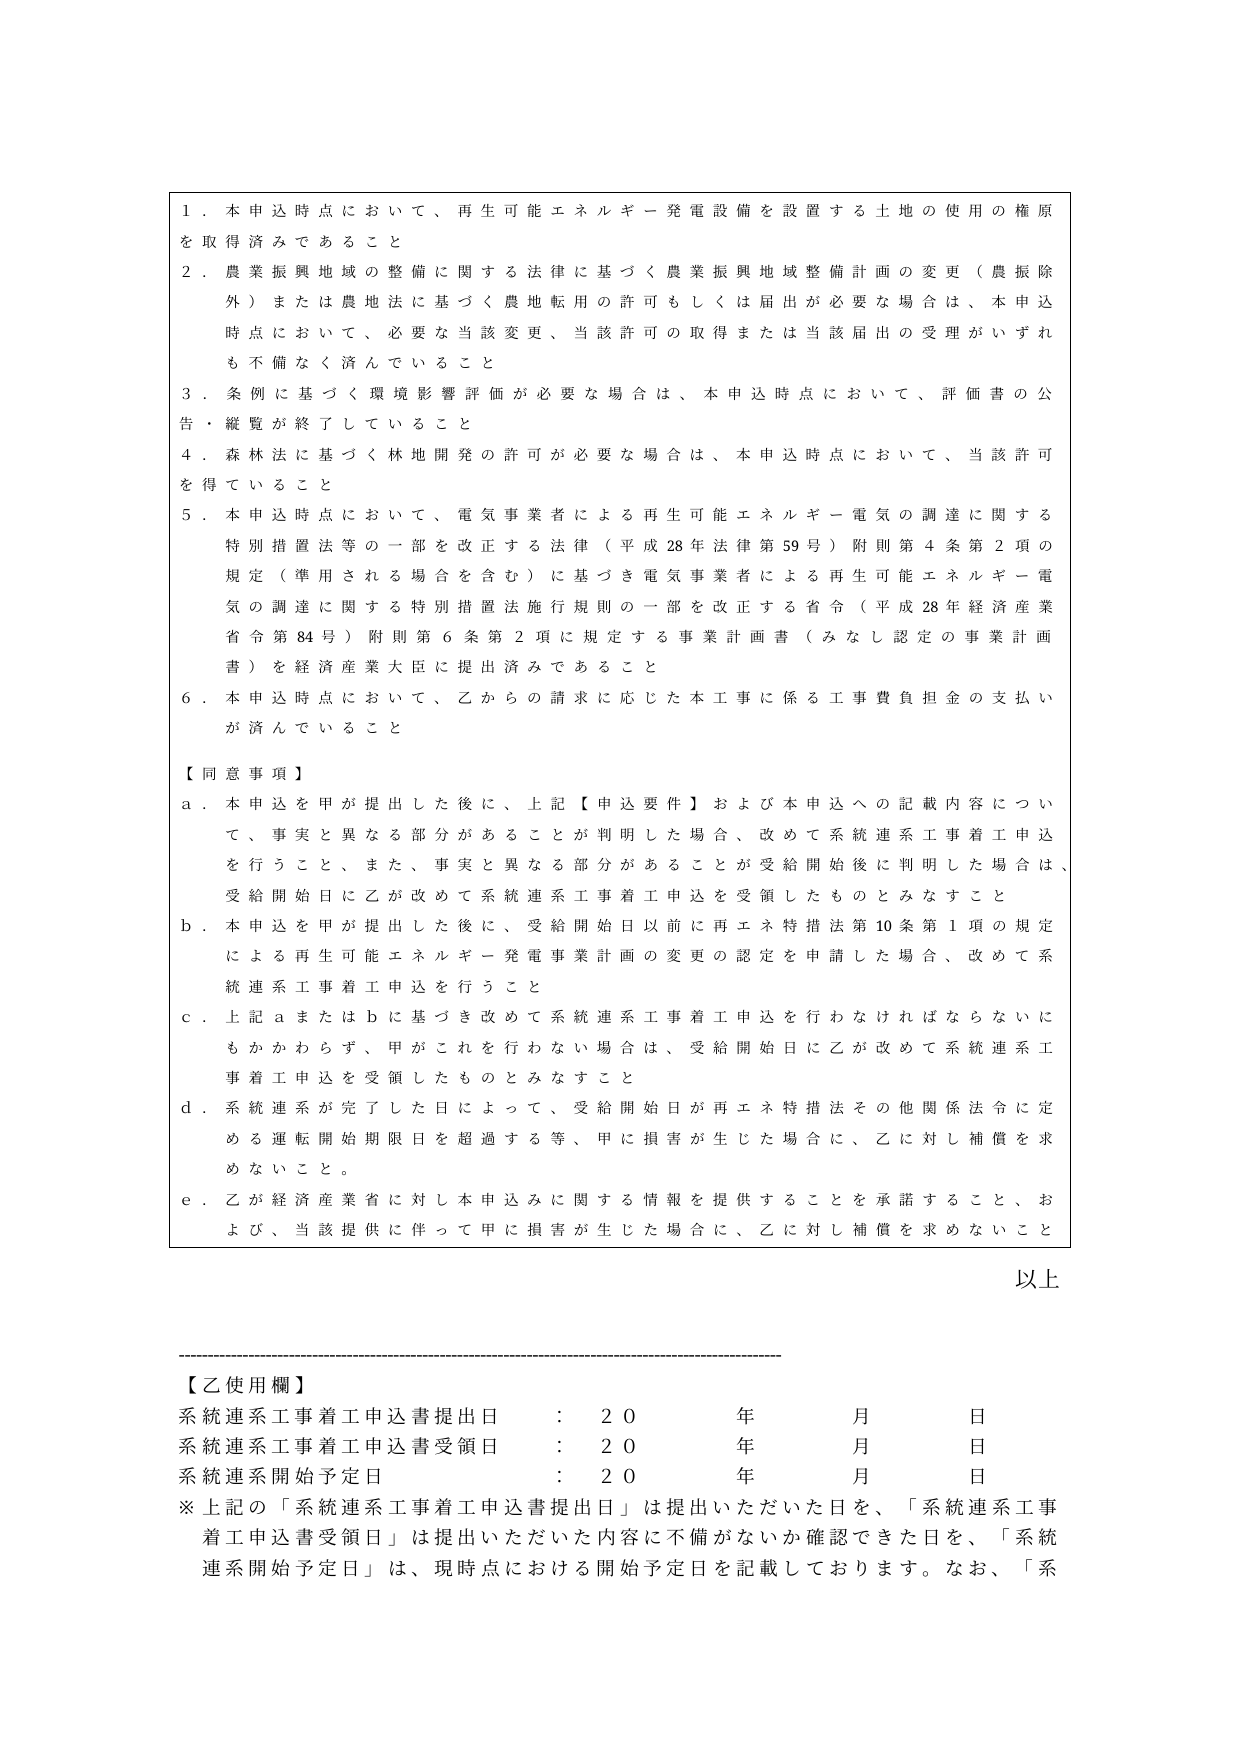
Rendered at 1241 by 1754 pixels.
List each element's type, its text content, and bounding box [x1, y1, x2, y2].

text ａ．本申込を甲が提出した後に、上記【申込要件】および本申込への記載内容について、事実と異なる部分があることが判明した場合、改めて系統連系工事着工申込を行うこと、また、事実と異なる部分があることが受給開始後に判明した場合は、受給開始日に乙が改めて系統連系工事着工申込を受領したものとみなすこと [179, 788, 1061, 910]
text ４．森林法に基づく林地開発の許可が必要な場合は、本申込時点において、当該許可を得ていること [179, 438, 1061, 499]
text ｂ．本申込を甲が提出した後に、受給開始日以前に再エネ特措法第10条第１項の規定による再生可能エネルギー発電事業計画の変更の認定を申請した場合、改めて系統連系工事着工申込を行うこと [179, 910, 1061, 1001]
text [179, 1491, 1061, 1582]
text 【乙使用欄】 [179, 1369, 1061, 1400]
text 以上 [179, 1248, 1061, 1308]
text 系統連系開始予定日 ： ２０ 年 月 日 [179, 1461, 1061, 1491]
text ｃ．上記ａまたはｂに基づき改めて系統連系工事着工申込を行わなければならないにもかかわらず、甲がこれを行わない場合は、受給開始日に乙が改めて系統連系工事着工申込を受領したものとみなすこと [179, 1001, 1061, 1092]
text 系統連系工事着工申込書受領日 ： ２０ 年 月 日 [179, 1430, 1061, 1461]
text １．本申込時点において、再生可能エネルギー発電設備を設置する土地の使用の権原を取得済みであること [170, 193, 1070, 256]
text ２．農業振興地域の整備に関する法律に基づく農業振興地域整備計画の変更（農振除外）または農地法に基づく農地転用の許可もしくは届出が必要な場合は、本申込時点において、必要な当該変更、当該許可の取得または当該届出の受理がいずれも不備なく済んでいること [179, 256, 1061, 378]
text -------------------------------------------------------------------------------------------------------- [179, 1339, 1061, 1369]
text ６．本申込時点において、乙からの請求に応じた本工事に係る工事費負担金の支払いが済んでいること [179, 682, 1061, 743]
text ｄ．系統連系が完了した日によって、受給開始日が再エネ特措法その他関係法令に定める運転開始期限日を超過する等、甲に損害が生じた場合に、乙に対し補償を求めないこと。 [179, 1092, 1061, 1181]
text 【同意事項】 [170, 755, 1070, 788]
text ５．本申込時点において、電気事業者による再生可能エネルギー電気の調達に関する特別措置法等の一部を改正する法律（平成28年法律第59号）附則第４条第２項の規定（準用される場合を含む）に基づき電気事業者による再生可能エネルギー電気の調達に関する特別措置法施行規則の一部を改正する省令（平成28年経済産業省令第84号）附則第６条第２項に規定する事業計画書（みなし認定の事業計画書）を経済産業大臣に提出済みであること [179, 499, 1061, 682]
text ３．条例に基づく環境影響評価が必要な場合は、本申込時点において、評価書の公告・縦覧が終了していること [179, 378, 1061, 438]
text 系統連系工事着工申込書提出日 ： ２０ 年 月 日 [179, 1400, 1061, 1430]
text ｅ．乙が経済産業省に対し本申込みに関する情報を提供することを承諾すること、および、当該提供に伴って甲に損害が生じた場合に、乙に対し補償を求めないこと [170, 1181, 1070, 1247]
